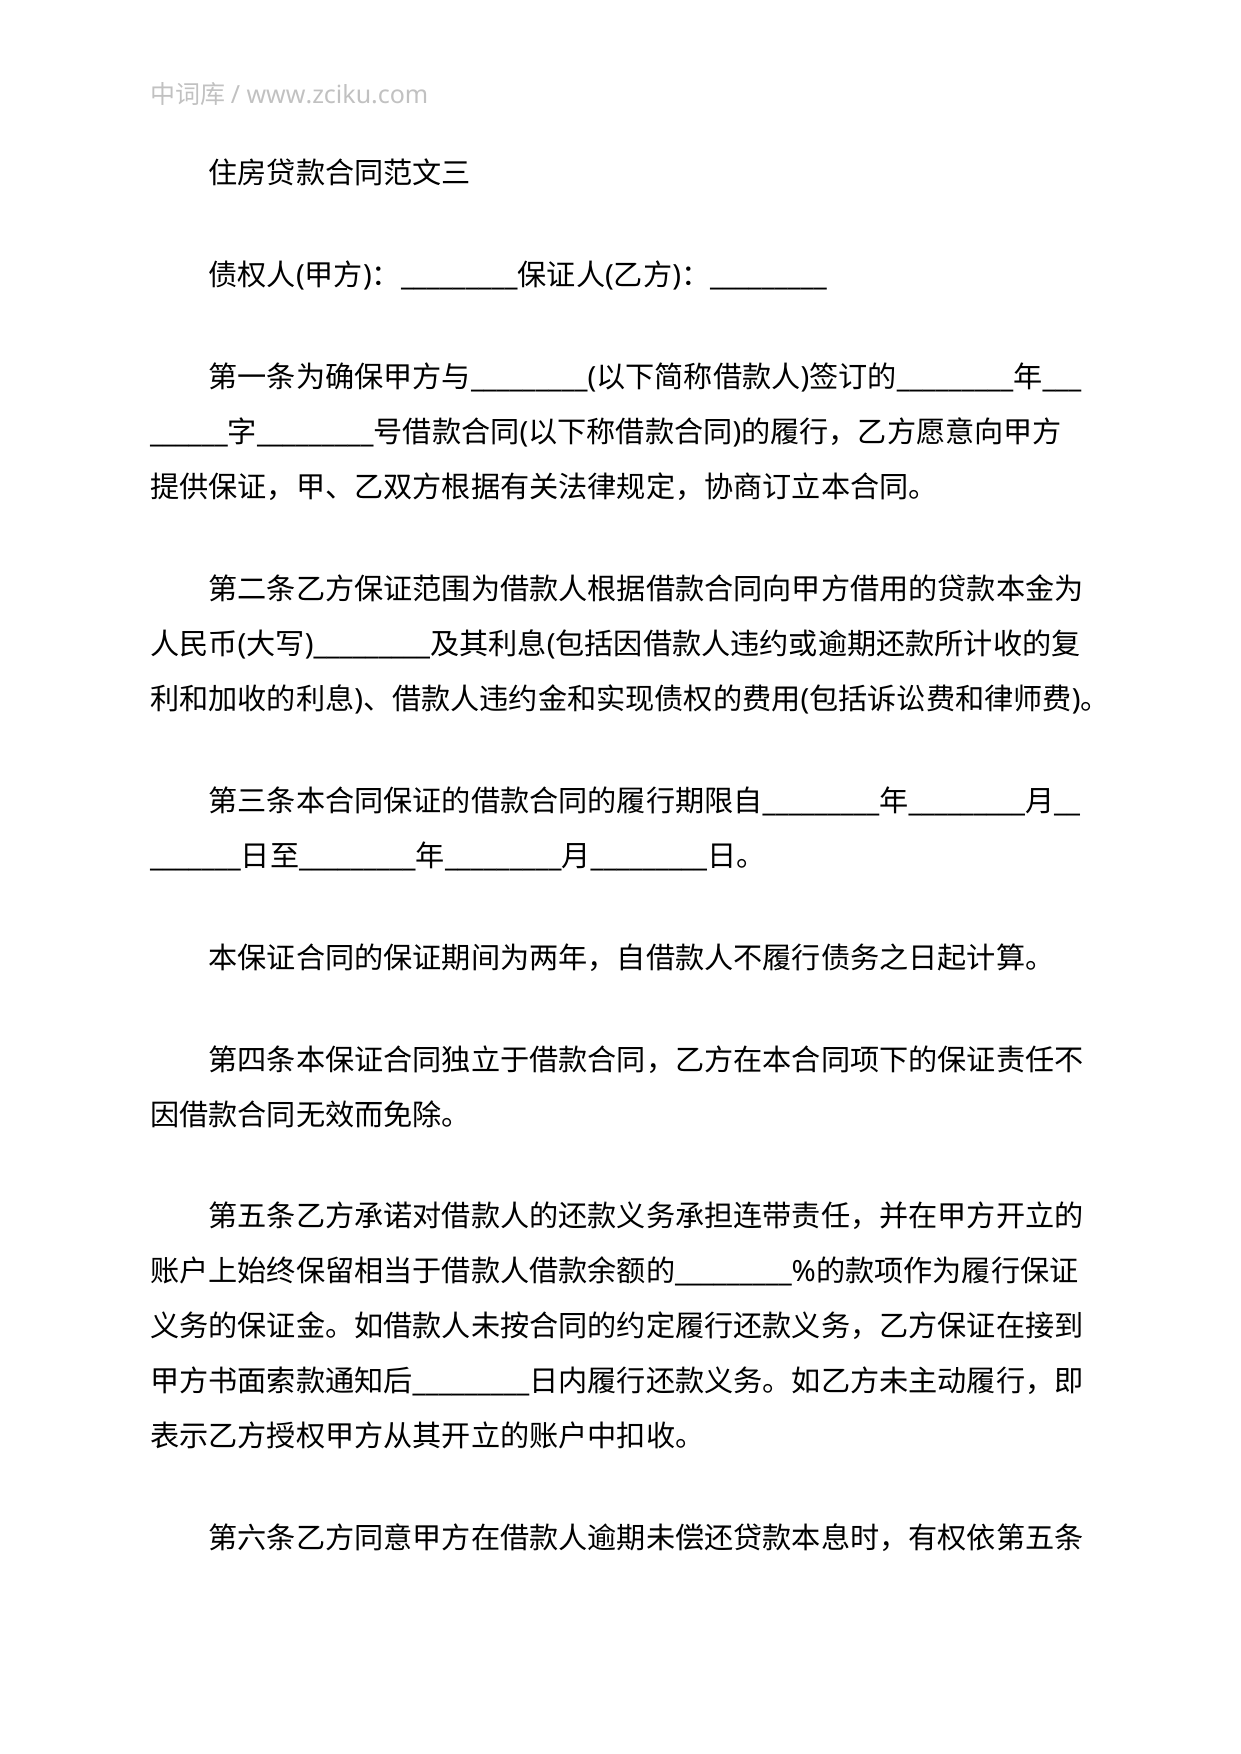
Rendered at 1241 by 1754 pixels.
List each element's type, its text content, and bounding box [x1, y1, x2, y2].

text 第一条为确保甲方与_________(以下简称借款人)签订的_________年_________字_________号借款合同(以下称借款合同)的履行，乙方愿意向甲方提供保证，甲、乙双方根据有关法律规定，协商订立本合同。 [150, 354, 1090, 506]
text 第三条本合同保证的借款合同的履行期限自_________年_________月_________日至_________年_________月_________日。 [150, 777, 1090, 875]
text 第二条乙方保证范围为借款人根据借款合同向甲方借用的贷款本金为人民币(大写)_________及其利息(包括因借款人违约或逾期还款所计收的复利和加收的利息)、借款人违约金和实现债权的费用(包括诉讼费和律师费)。 [150, 566, 1090, 718]
text 第四条本保证合同独立于借款合同，乙方在本合同项下的保证责任不因借款合同无效而免除。 [150, 1036, 1090, 1133]
text 第五条乙方承诺对借款人的还款义务承担连带责任，并在甲方开立的账户上始终保留相当于借款人借款余额的_________%的款项作为履行保证义务的保证金。如借款人未按合同的约定履行还款义务，乙方保证在接到甲方书面索款通知后_________日内履行还款义务。如乙方未主动履行，即表示乙方授权甲方从其开立的账户中扣收。 [150, 1193, 1090, 1455]
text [150, 1514, 1090, 1557]
text 住房贷款合同范文三 [150, 150, 1090, 192]
text 债权人(甲方)：_________保证人(乙方)：_________ [150, 252, 1090, 294]
text 本保证合同的保证期间为两年，自借款人不履行债务之日起计算。 [150, 934, 1090, 977]
